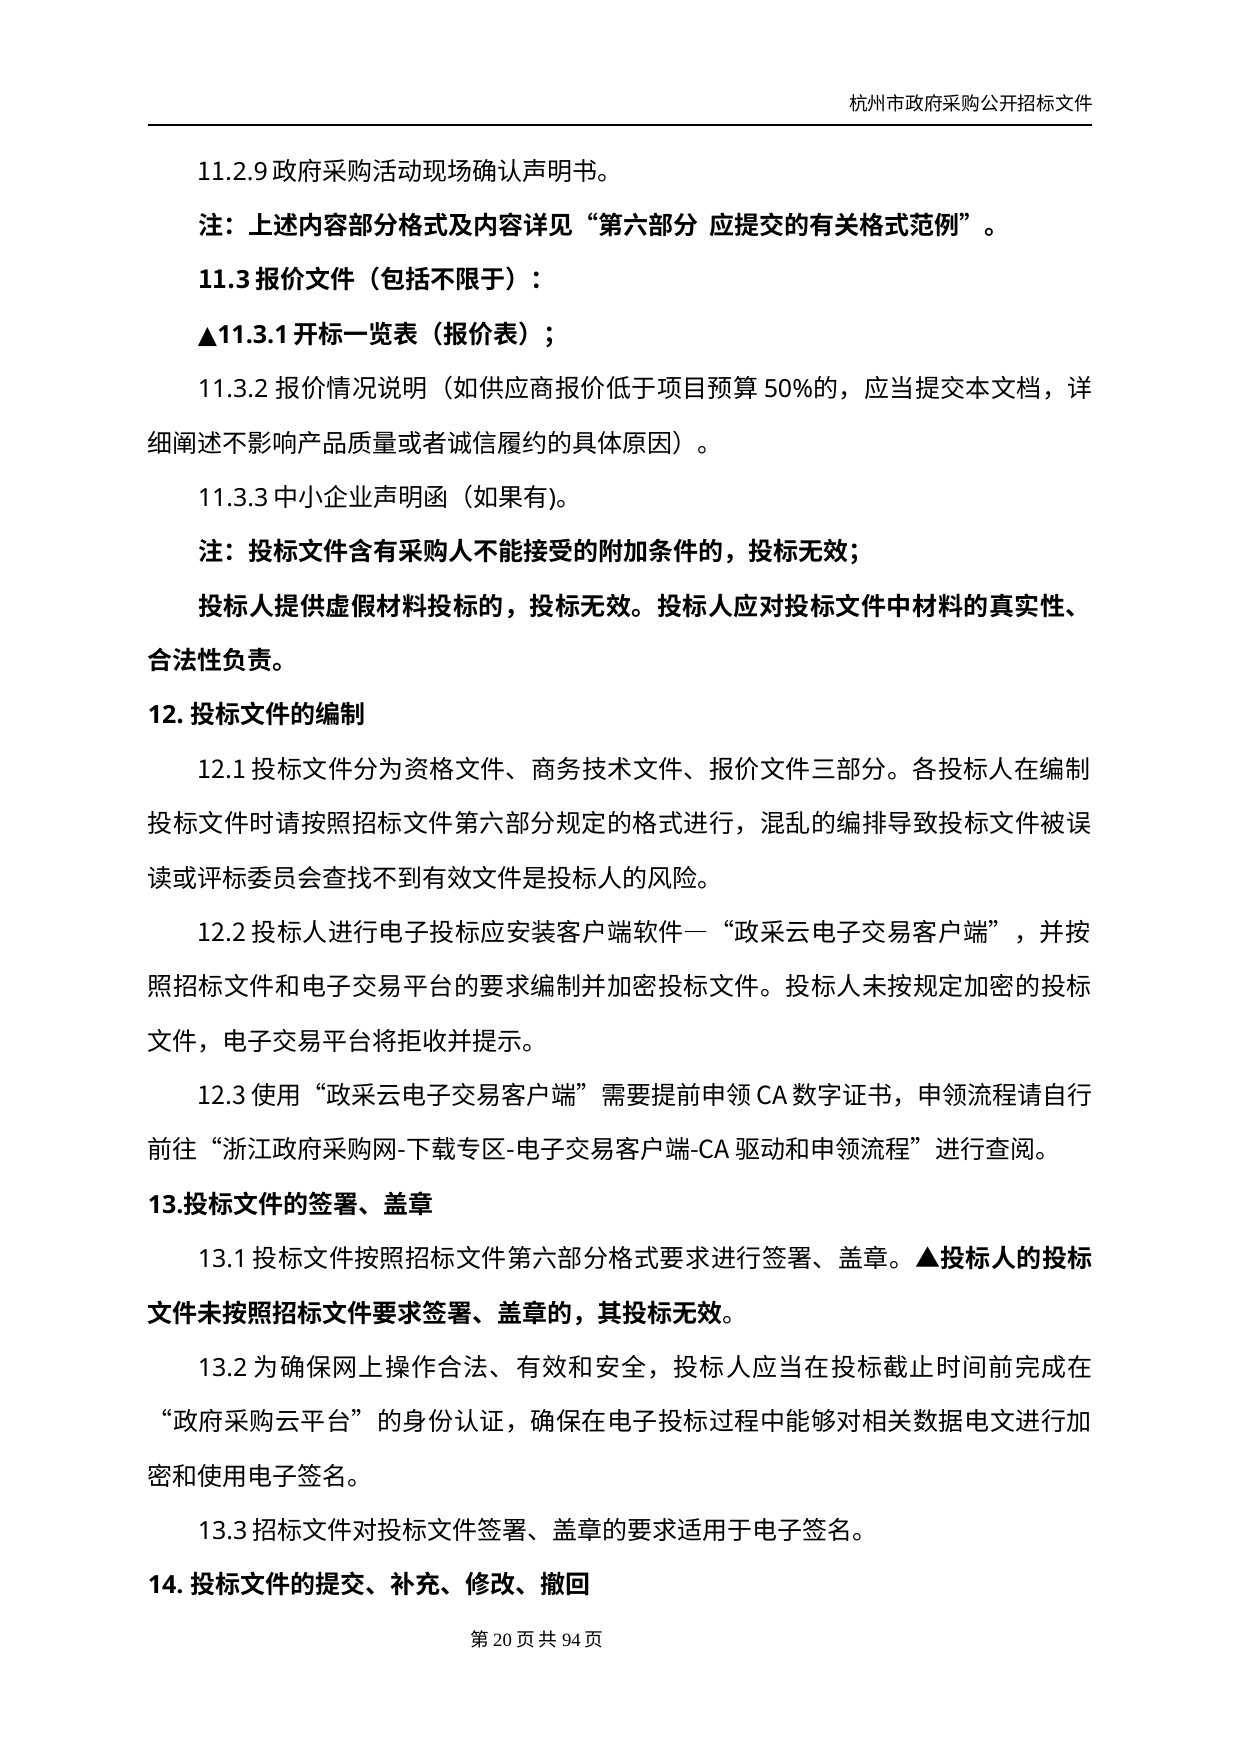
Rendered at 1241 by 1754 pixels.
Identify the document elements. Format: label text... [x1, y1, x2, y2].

text 14. 投标文件的提交、补充、修改、撤回 [148, 1565, 1092, 1601]
text 11.3.3中小企业声明函（如果有)。 [148, 477, 1092, 514]
text 12.1投标文件分为资格文件、商务技术文件、报价文件三部分。各投标人在编制投标文件时请按照招标文件第六部分规定的格式进行，混乱的编排导致投标文件被误读或评标委员会查找不到有效文件是投标人的风险。 [148, 749, 1092, 894]
text 11.3报价文件（包括不限于）： [148, 260, 1092, 296]
text 13.1投标文件按照招标文件第六部分格式要求进行签署、盖章。▲投标人的投标文件未按照招标文件要求签署、盖章的，其投标无效。 [148, 1239, 1092, 1329]
text 投标人提供虚假材料投标的，投标无效。投标人应对投标文件中材料的真实性、合法性负责。 [148, 586, 1092, 677]
text 13.2为确保网上操作合法、有效和安全，投标人应当在投标截止时间前完成在“政府采购云平台”的身份认证，确保在电子投标过程中能够对相关数据电文进行加密和使用电子签名。 [148, 1347, 1092, 1492]
text ▲11.3.1开标一览表（报价表）； [148, 314, 1092, 351]
text 11.3.2 报价情况说明（如供应商报价低于项目预算50%的，应当提交本文档，详细阐述不影响产品质量或者诚信履约的具体原因）。 [148, 369, 1092, 459]
text 12.2投标人进行电子投标应安装客户端软件—“政采云电子交易客户端”，并按照招标文件和电子交易平台的要求编制并加密投标文件。投标人未按规定加密的投标文件，电子交易平台将拒收并提示。 [148, 912, 1092, 1057]
text 13.投标文件的签署、盖章 [148, 1184, 1092, 1221]
text 11.2.9政府采购活动现场确认声明书。 [148, 151, 1092, 187]
text 注：上述内容部分格式及内容详见“第六部分 应提交的有关格式范例”。 [148, 206, 1092, 242]
text 注：投标文件含有采购人不能接受的附加条件的，投标无效； [148, 532, 1092, 568]
text 12. 投标文件的编制 [148, 695, 1092, 731]
text 13.3招标文件对投标文件签署、盖章的要求适用于电子签名。 [148, 1511, 1092, 1547]
text 12.3使用“政采云电子交易客户端”需要提前申领CA数字证书，申领流程请自行前往“浙江政府采购网-下载专区-电子交易客户端-CA驱动和申领流程”进行查阅。 [148, 1076, 1092, 1166]
